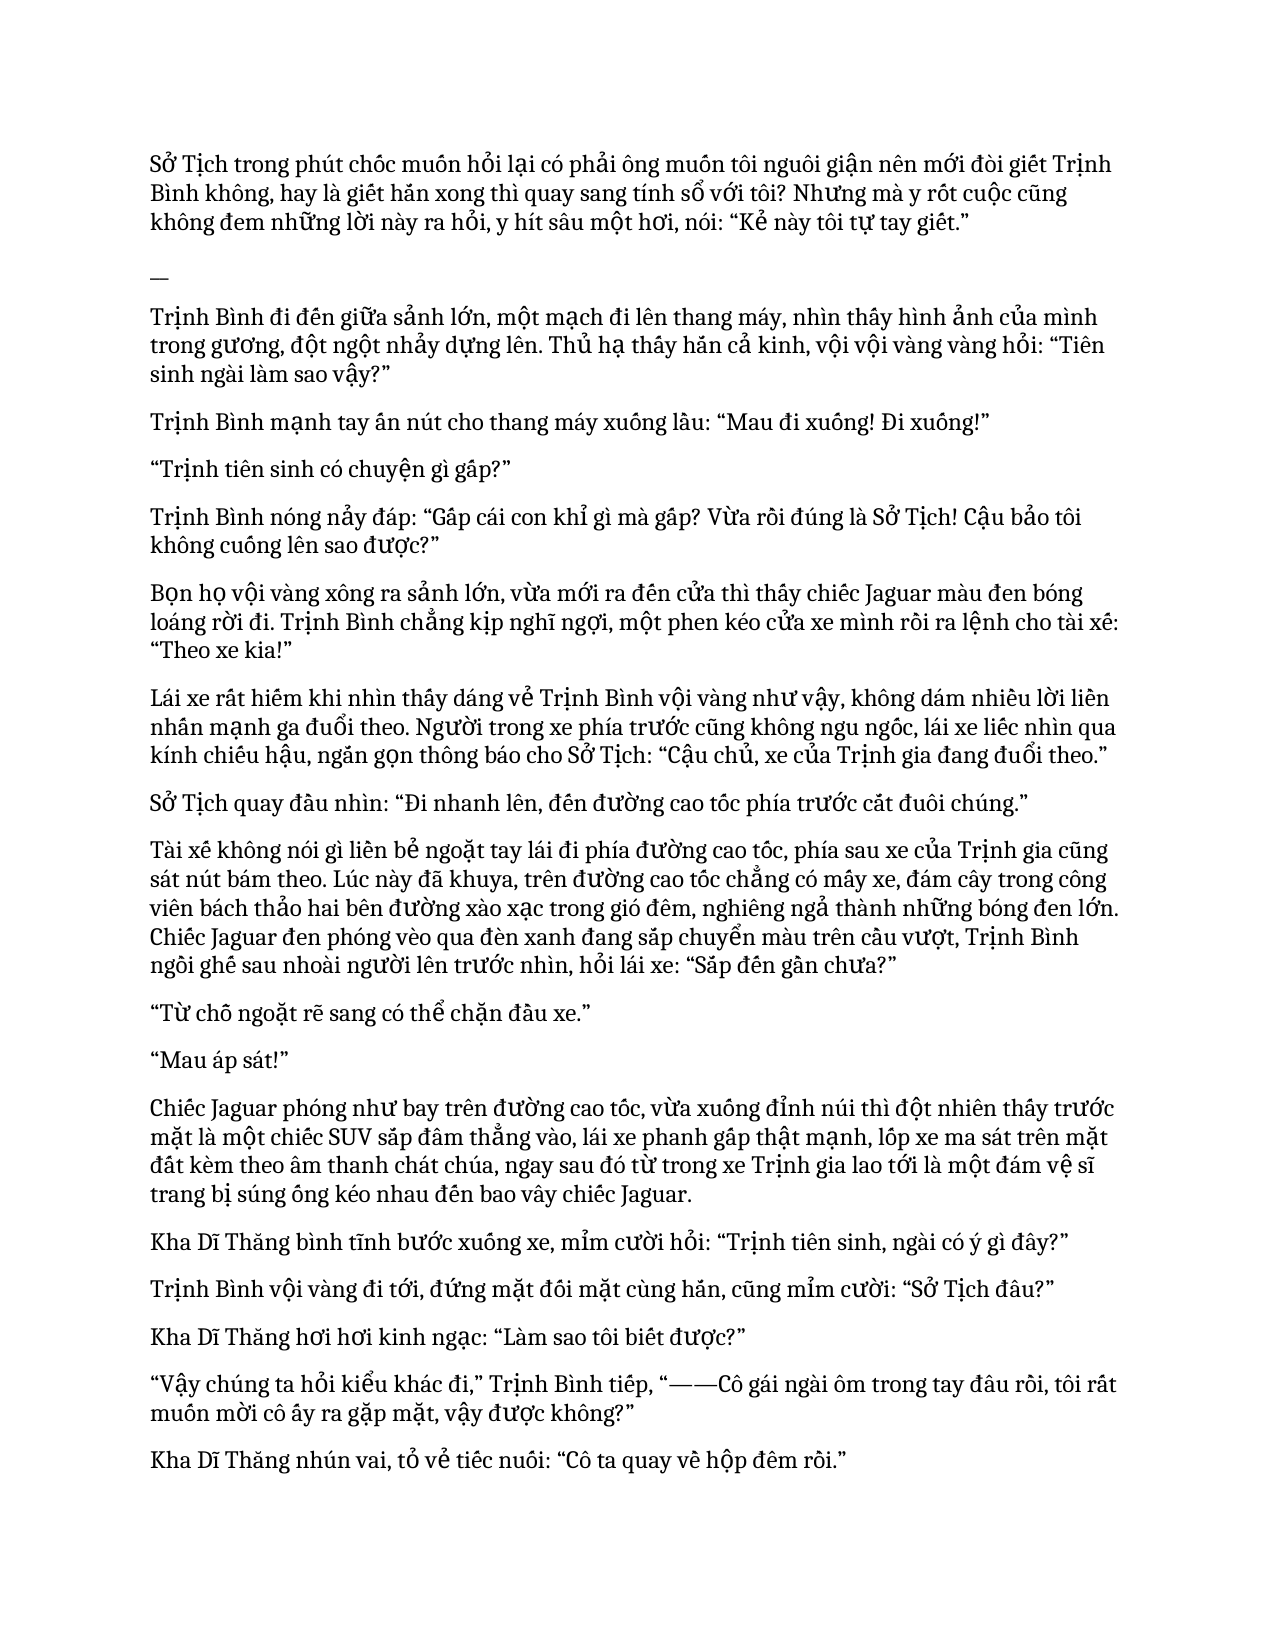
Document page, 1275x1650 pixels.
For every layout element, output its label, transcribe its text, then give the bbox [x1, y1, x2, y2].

text Trịnh Bình đi đến giữa sảnh lớn, một mạch đi lên thang máy, nhìn thấy hình ảnh của mình trong gương, đột ngột nhảy dựng lên. Thủ hạ thấy hắn cả kinh, vội vội vàng vàng hỏi: “Tiên sinh ngài làm sao vậy?” [150, 302, 1125, 389]
text Sở Tịch trong phút chốc muốn hỏi lại có phải ông muốn tôi nguôi giận nên mới đòi giết Trịnh Bình không, hay là giết hắn xong thì quay sang tính sổ với tôi? Nhưng mà y rốt cuộc cũng không đem những lời này ra hỏi, y hít sâu một hơi, nói: “Kẻ này tôi tự tay giết.” [150, 150, 1125, 236]
text Chiếc Jaguar phóng như bay trên đường cao tốc, vừa xuống đỉnh núi thì đột nhiên thấy trước mặt là một chiếc SUV sắp đâm thẳng vào, lái xe phanh gấp thật mạnh, lốp xe ma sát trên mặt đất kèm theo âm thanh chát chúa, ngay sau đó từ trong xe Trịnh gia lao tới là một đám vệ sĩ trang bị súng ống kéo nhau đến bao vây chiếc Jaguar. [150, 1094, 1125, 1209]
text “Vậy chúng ta hỏi kiểu khác đi,” Trịnh Bình tiếp, “——Cô gái ngài ôm trong tay đâu rồi, tôi rất muốn mời cô ấy ra gặp mặt, vậy được không?” [150, 1370, 1125, 1427]
text Sở Tịch quay đầu nhìn: “Đi nhanh lên, đến đường cao tốc phía trước cắt đuôi chúng.” [150, 789, 1125, 817]
text Kha Dĩ Thăng nhún vai, tỏ vẻ tiếc nuối: “Cô ta quay về hộp đêm rồi.” [150, 1446, 1125, 1475]
text “Từ chỗ ngoặt rẽ sang có thể chặn đầu xe.” [150, 999, 1125, 1027]
text __ [150, 255, 1125, 284]
text Trịnh Bình mạnh tay ấn nút cho thang máy xuống lầu: “Mau đi xuống! Đi xuống!” [150, 407, 1125, 436]
text Trịnh Bình vội vàng đi tới, đứng mặt đối mặt cùng hắn, cũng mỉm cười: “Sở Tịch đâu?” [150, 1275, 1125, 1304]
text “Trịnh tiên sinh có chuyện gì gấp?” [150, 455, 1125, 484]
text Bọn họ vội vàng xông ra sảnh lớn, vừa mới ra đến cửa thì thấy chiếc Jaguar màu đen bóng loáng rời đi. Trịnh Bình chẳng kịp nghĩ ngợi, một phen kéo cửa xe mình rồi ra lệnh cho tài xế: “Theo xe kia!” [150, 579, 1125, 665]
text Trịnh Bình nóng nảy đáp: “Gấp cái con khỉ gì mà gấp? Vừa rồi đúng là Sở Tịch! Cậu bảo tôi không cuống lên sao được?” [150, 502, 1125, 560]
text Tài xế không nói gì liền bẻ ngoặt tay lái đi phía đường cao tốc, phía sau xe của Trịnh gia cũng sát nút bám theo. Lúc này đã khuya, trên đường cao tốc chẳng có mấy xe, đám cây trong công viên bách thảo hai bên đường xào xạc trong gió đêm, nghiêng ngả thành những bóng đen lớn. Chiếc Jaguar đen phóng vèo qua đèn xanh đang sắp chuyển màu trên cầu vượt, Trịnh Bình ngồi ghế sau nhoài người lên trước nhìn, hỏi lái xe: “Sắp đến gần chưa?” [150, 836, 1125, 980]
text Kha Dĩ Thăng hơi hơi kinh ngạc: “Làm sao tôi biết được?” [150, 1322, 1125, 1351]
text Kha Dĩ Thăng bình tĩnh bước xuống xe, mỉm cười hỏi: “Trịnh tiên sinh, ngài có ý gì đây?” [150, 1227, 1125, 1256]
text Lái xe rất hiếm khi nhìn thấy dáng vẻ Trịnh Bình vội vàng như vậy, không dám nhiều lời liền nhấn mạnh ga đuổi theo. Người trong xe phía trước cũng không ngu ngốc, lái xe liếc nhìn qua kính chiếu hậu, ngắn gọn thông báo cho Sở Tịch: “Cậu chủ, xe của Trịnh gia đang đuổi theo.” [150, 684, 1125, 770]
text “Mau áp sát!” [150, 1046, 1125, 1075]
